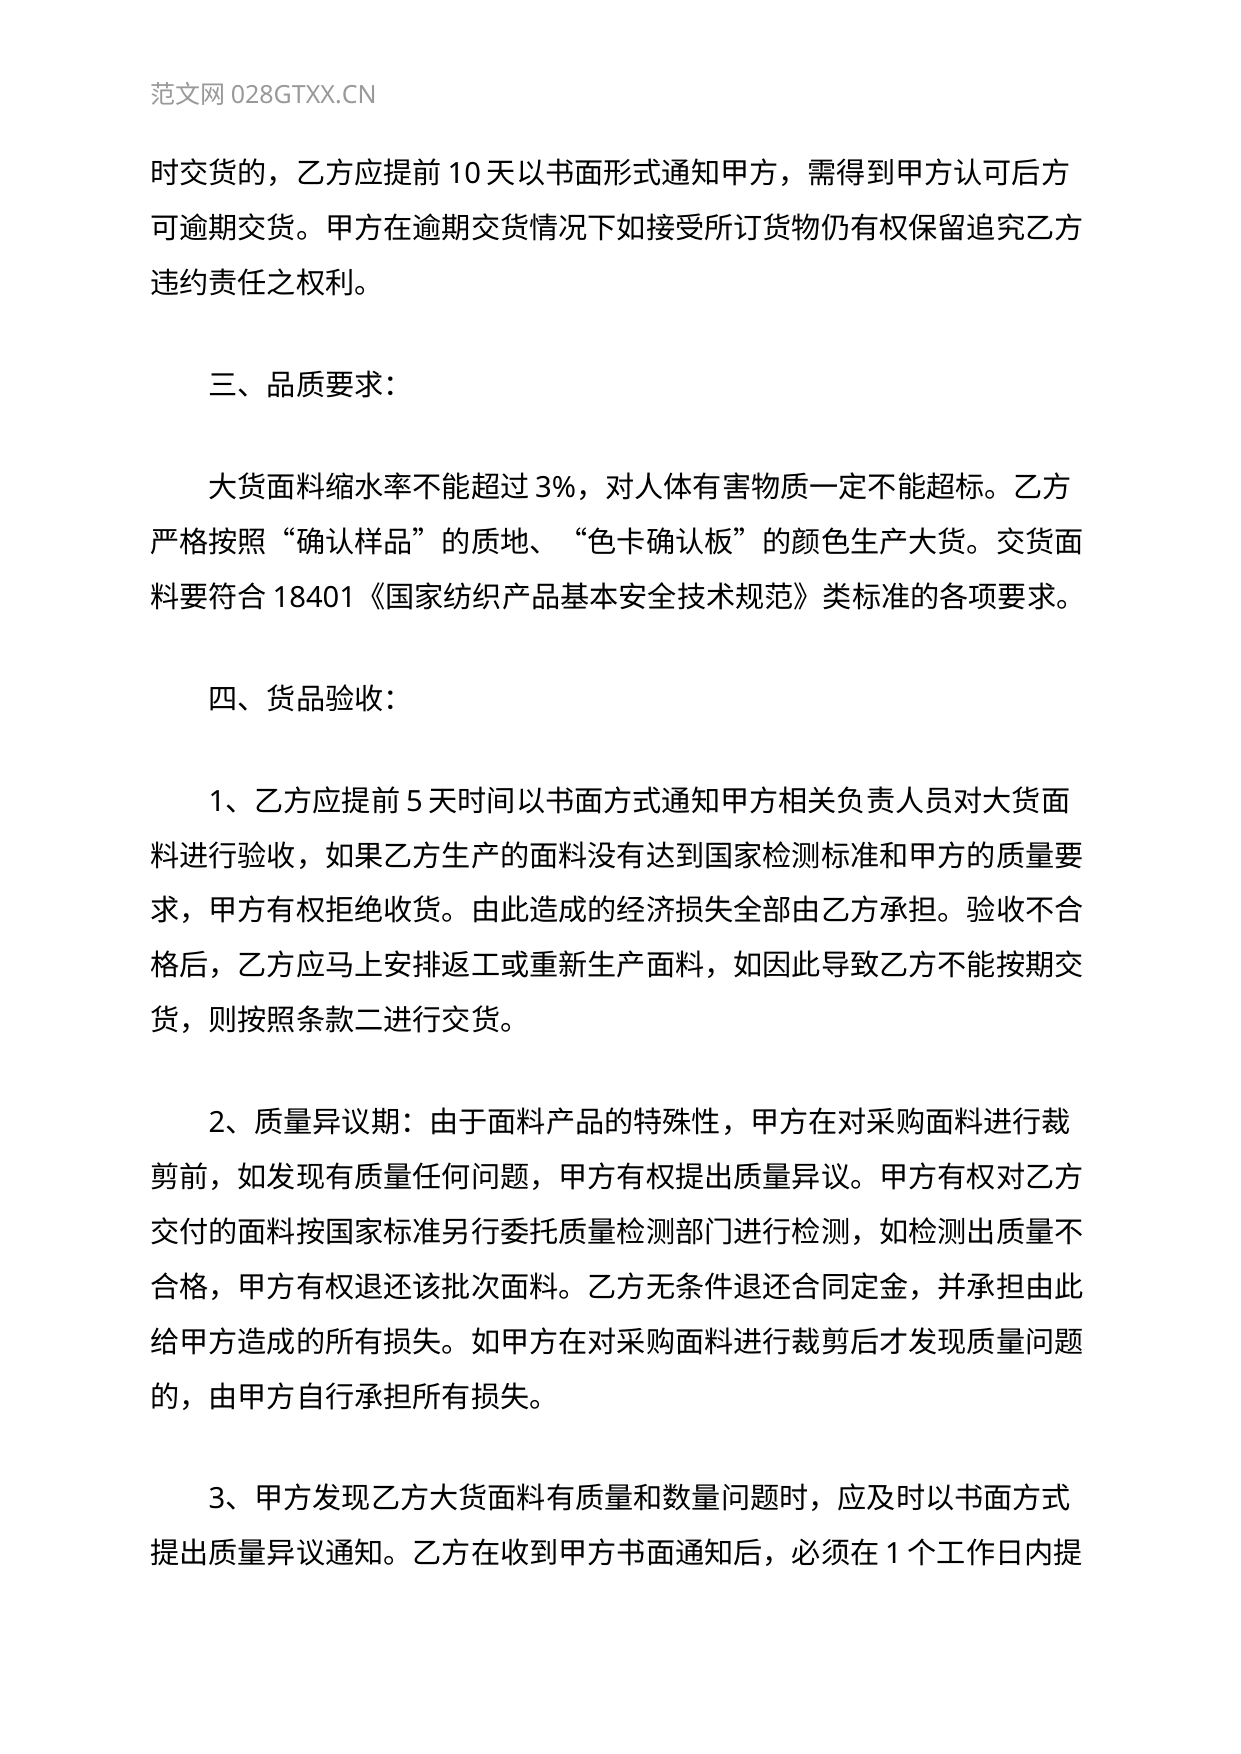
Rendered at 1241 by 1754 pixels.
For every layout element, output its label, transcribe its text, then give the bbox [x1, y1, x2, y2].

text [150, 1475, 1090, 1572]
text 三、品质要求： [150, 362, 1090, 404]
text 2、质量异议期：由于面料产品的特殊性，甲方在对采购面料进行裁剪前，如发现有质量任何问题，甲方有权提出质量异议。甲方有权对乙方交付的面料按国家标准另行委托质量检测部门进行检测，如检测出质量不合格，甲方有权退还该批次面料。乙方无条件退还合同定金，并承担由此给甲方造成的所有损失。如甲方在对采购面料进行裁剪后才发现质量问题的，由甲方自行承担所有损失。 [150, 1098, 1090, 1415]
text 大货面料缩水率不能超过3%，对人体有害物质一定不能超标。乙方严格按照“确认样品”的质地、“色卡确认板”的颜色生产大货。交货面料要符合18401《国家纺织产品基本安全技术规范》类标准的各项要求。 [150, 463, 1090, 616]
text 1、乙方应提前5天时间以书面方式通知甲方相关负责人员对大货面料进行验收，如果乙方生产的面料没有达到国家检测标准和甲方的质量要求，甲方有权拒绝收货。由此造成的经济损失全部由乙方承担。验收不合格后，乙方应马上安排返工或重新生产面料，如因此导致乙方不能按期交货，则按照条款二进行交货。 [150, 777, 1090, 1039]
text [150, 150, 1090, 302]
text 四、货品验收： [150, 675, 1090, 718]
